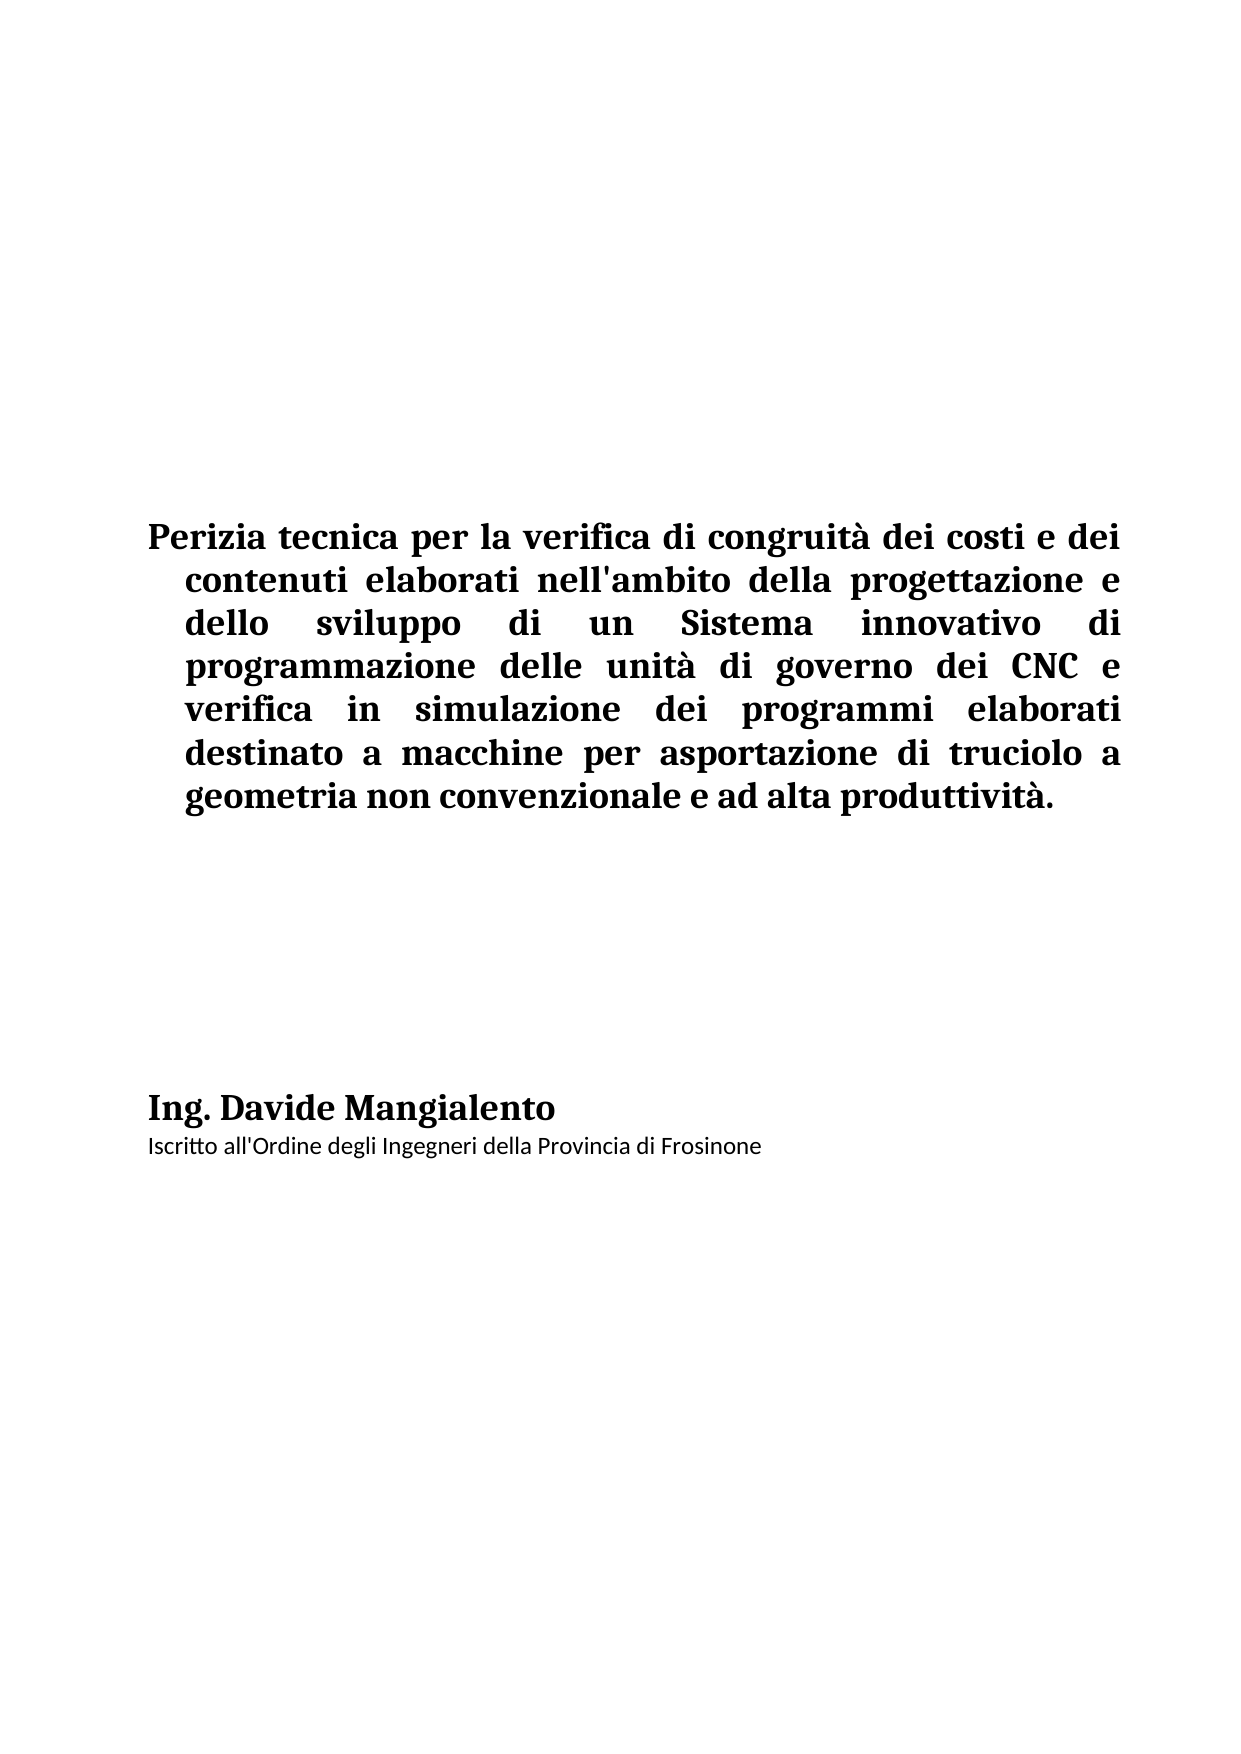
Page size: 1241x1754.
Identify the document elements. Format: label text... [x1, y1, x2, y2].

subtitle Ing. Davide Mangialento [148, 1087, 1122, 1130]
text Iscritto all'Ordine degli Ingegneri della Provincia di Frosinone [148, 1130, 1122, 1161]
subtitle Perizia tecnica per la verifica di congruità dei costi e dei contenuti elaborati nell'ambito della progettazione e dello sviluppo di un Sistema innovativo di programmazione delle unità di governo dei CNC e verifica in simulazione dei programmi elaborati destinato a macchine per asportazione di truciolo a geometria non convenzionale e ad alta produttività. [148, 516, 1122, 817]
